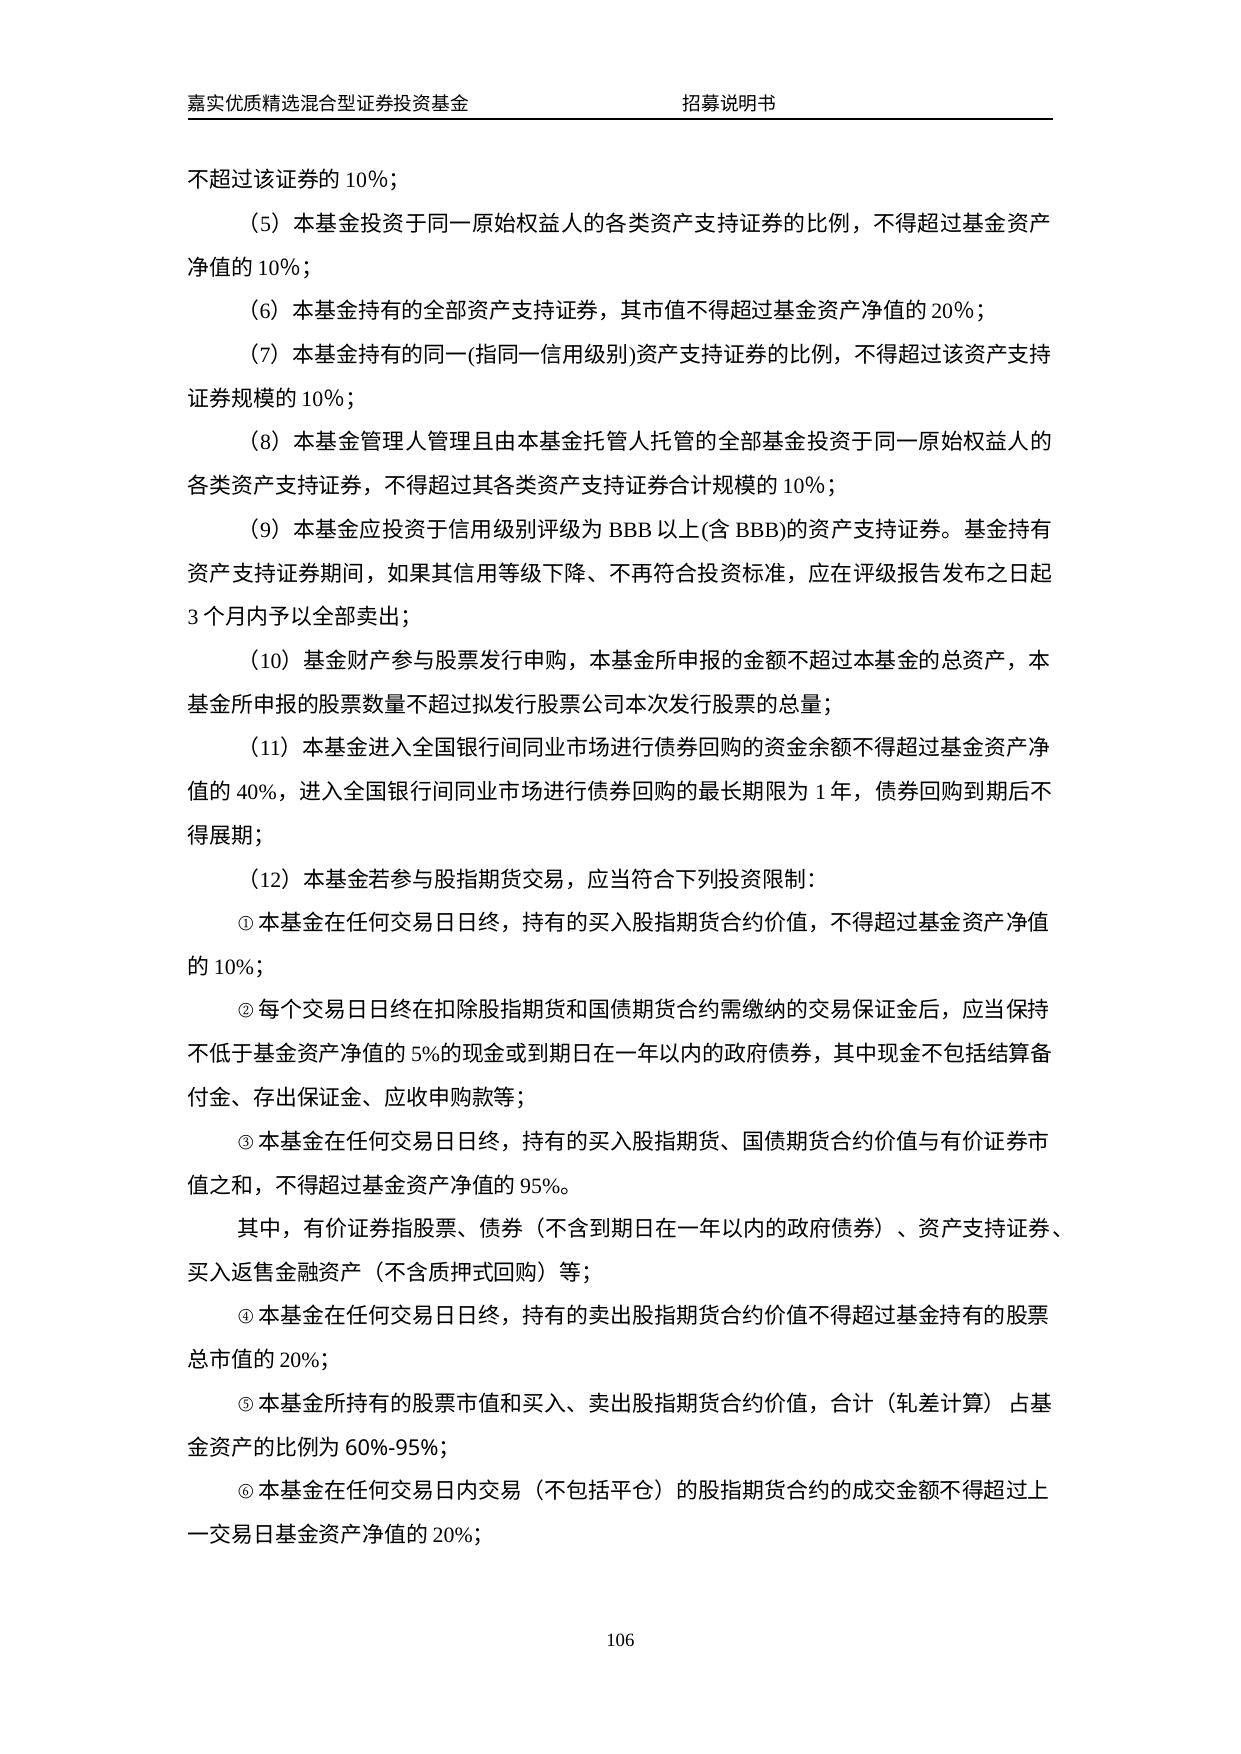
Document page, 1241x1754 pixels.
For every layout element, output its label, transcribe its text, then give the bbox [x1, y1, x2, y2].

text （10）基金财产参与股票发行申购，本基金所申报的金额不超过本基金的总资产，本基金所申报的股票数量不超过拟发行股票公司本次发行股票的总量； [187, 642, 1053, 719]
text ③本基金在任何交易日日终，持有的买入股指期货、国债期货合约价值与有价证券市值之和，不得超过基金资产净值的95%。 [187, 1123, 1053, 1200]
text （12）本基金若参与股指期货交易，应当符合下列投资限制： [187, 861, 1053, 894]
text （5）本基金投资于同一原始权益人的各类资产支持证券的比例，不得超过基金资产净值的10％； [187, 206, 1053, 282]
text （9）本基金应投资于信用级别评级为BBB以上(含BBB)的资产支持证券。基金持有资产支持证券期间，如果其信用等级下降、不再符合投资标准，应在评级报告发布之日起3个月内予以全部卖出； [187, 511, 1053, 631]
text （8）本基金管理人管理且由本基金托管人托管的全部基金投资于同一原始权益人的各类资产支持证券，不得超过其各类资产支持证券合计规模的10％； [187, 424, 1053, 500]
text 其中，有价证券指股票、债券（不含到期日在一年以内的政府债券）、资产支持证券、买入返售金融资产（不含质押式回购）等； [187, 1211, 1053, 1287]
text ⑤本基金所持有的股票市值和买入、卖出股指期货合约价值，合计（轧差计算）占基金资产的比例为60%-95%； [187, 1386, 1053, 1462]
text ④本基金在任何交易日日终，持有的卖出股指期货合约价值不得超过基金持有的股票总市值的20%； [187, 1298, 1053, 1374]
text （11）本基金进入全国银行间同业市场进行债券回购的资金余额不得超过基金资产净值的40%，进入全国银行间同业市场进行债券回购的最长期限为1年，债券回购到期后不得展期； [187, 730, 1053, 850]
text ①本基金在任何交易日日终，持有的买入股指期货合约价值，不得超过基金资产净值的10%； [187, 905, 1053, 981]
text ②每个交易日日终在扣除股指期货和国债期货合约需缴纳的交易保证金后，应当保持不低于基金资产净值的5%的现金或到期日在一年以内的政府债券，其中现金不包括结算备付金、存出保证金、应收申购款等； [187, 992, 1053, 1112]
text ⑥本基金在任何交易日内交易（不包括平仓）的股指期货合约的成交金额不得超过上一交易日基金资产净值的20%； [187, 1473, 1053, 1549]
text （6）本基金持有的全部资产支持证券，其市值不得超过基金资产净值的20％； [187, 293, 1053, 325]
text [187, 162, 1053, 194]
text （7）本基金持有的同一(指同一信用级别)资产支持证券的比例，不得超过该资产支持证券规模的10％； [187, 336, 1053, 413]
